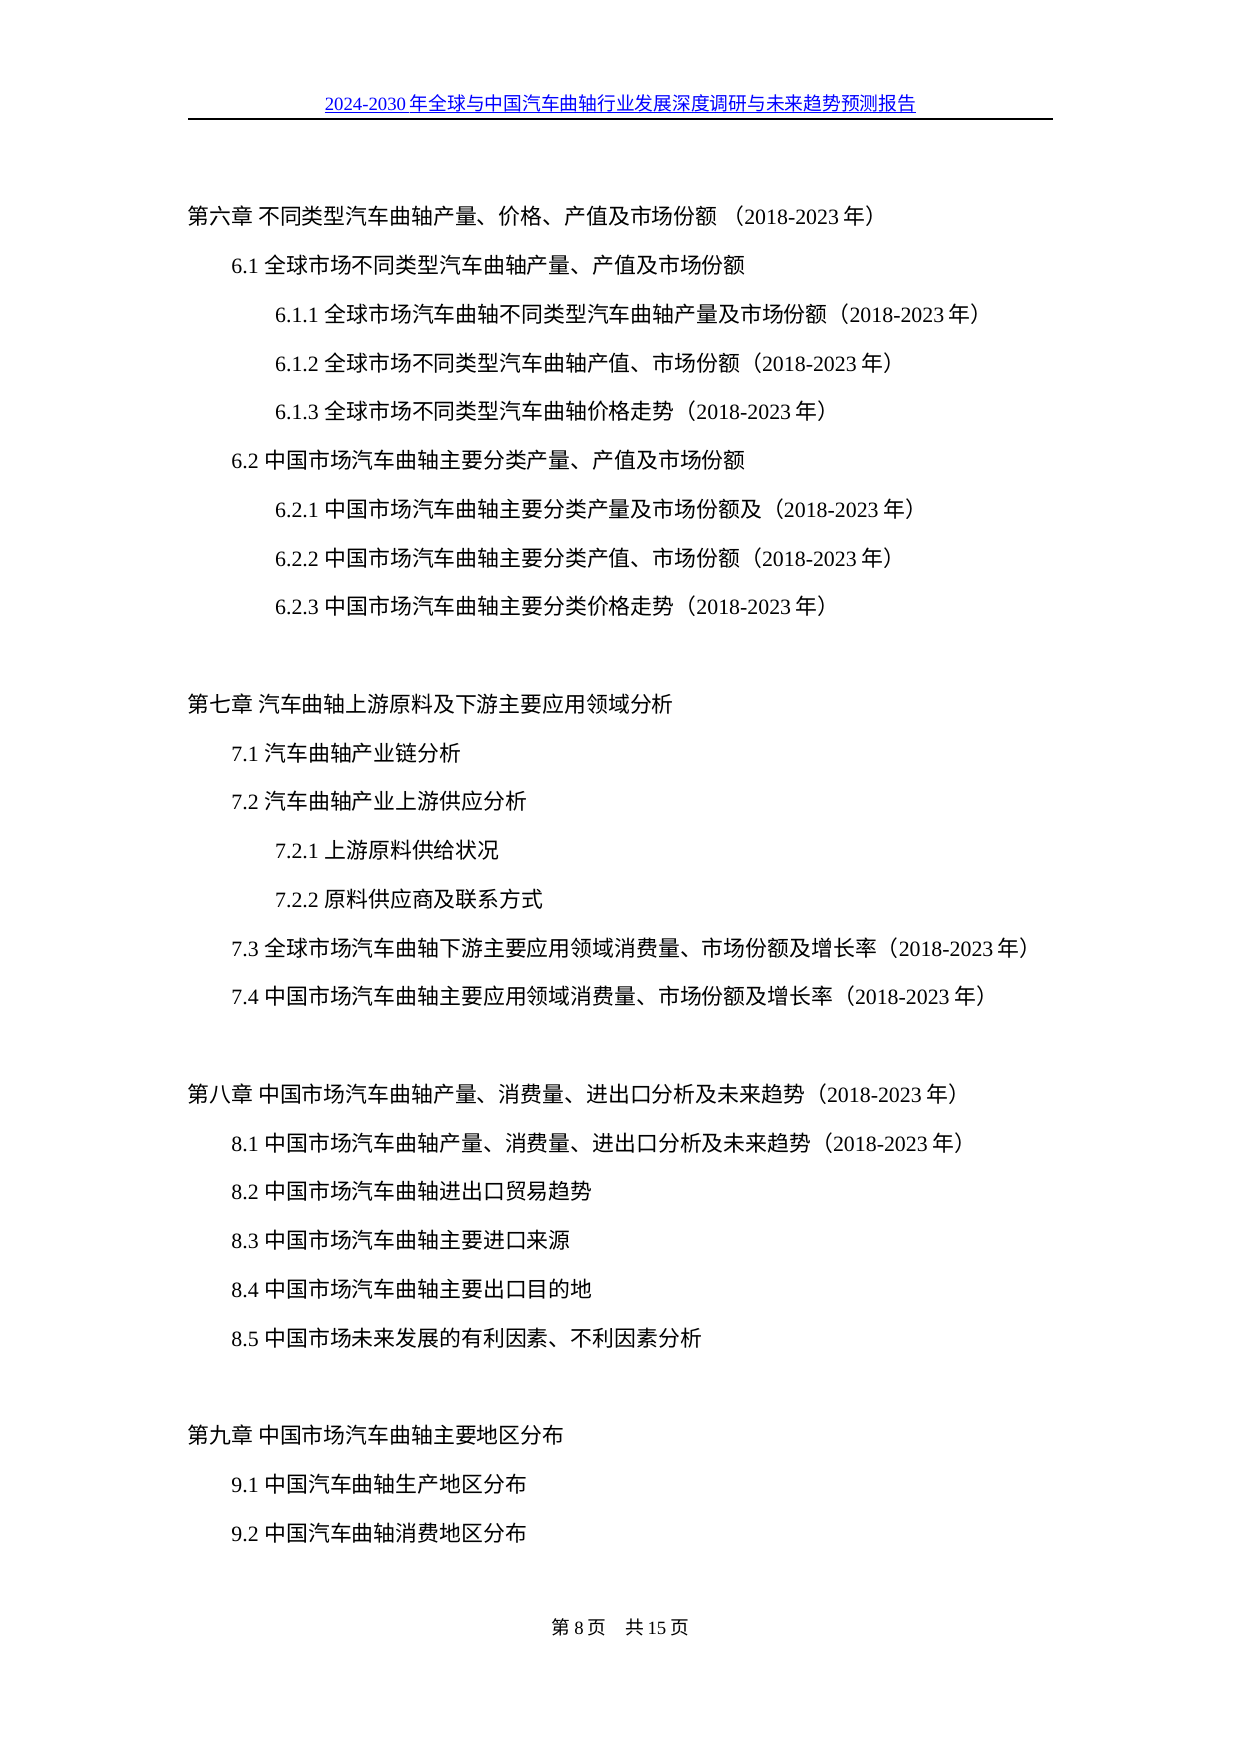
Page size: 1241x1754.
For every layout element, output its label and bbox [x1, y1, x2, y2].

text [187, 150, 1053, 1548]
